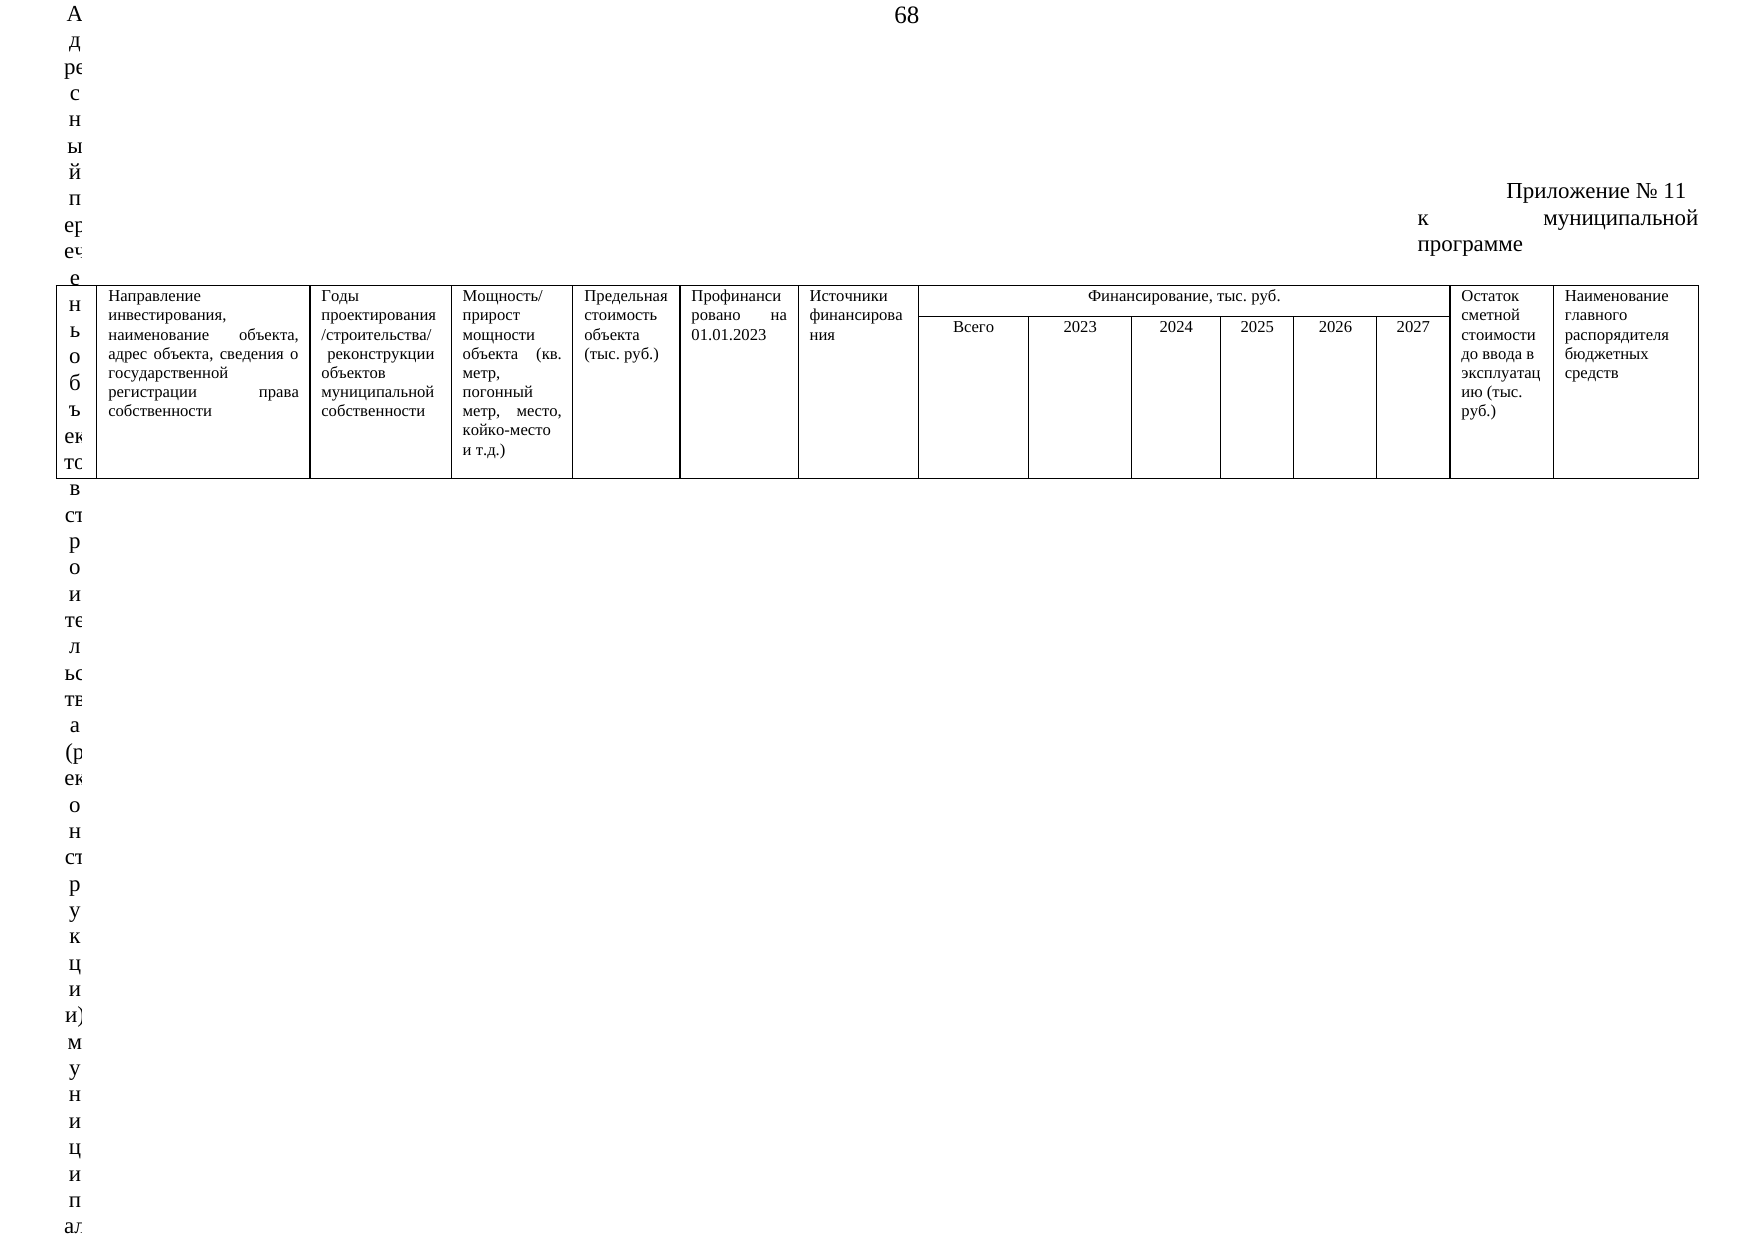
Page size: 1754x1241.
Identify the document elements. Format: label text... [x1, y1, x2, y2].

text Приложение № 11 [1506, 177, 1698, 203]
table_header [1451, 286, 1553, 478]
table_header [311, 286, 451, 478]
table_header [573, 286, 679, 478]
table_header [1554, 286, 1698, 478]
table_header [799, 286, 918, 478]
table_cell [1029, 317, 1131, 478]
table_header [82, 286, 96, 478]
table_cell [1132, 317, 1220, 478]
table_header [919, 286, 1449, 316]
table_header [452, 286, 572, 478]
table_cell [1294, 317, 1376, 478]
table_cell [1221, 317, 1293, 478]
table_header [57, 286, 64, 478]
text к муниципальной программе [1417, 203, 1698, 256]
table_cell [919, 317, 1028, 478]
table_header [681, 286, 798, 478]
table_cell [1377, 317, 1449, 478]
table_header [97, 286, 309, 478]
